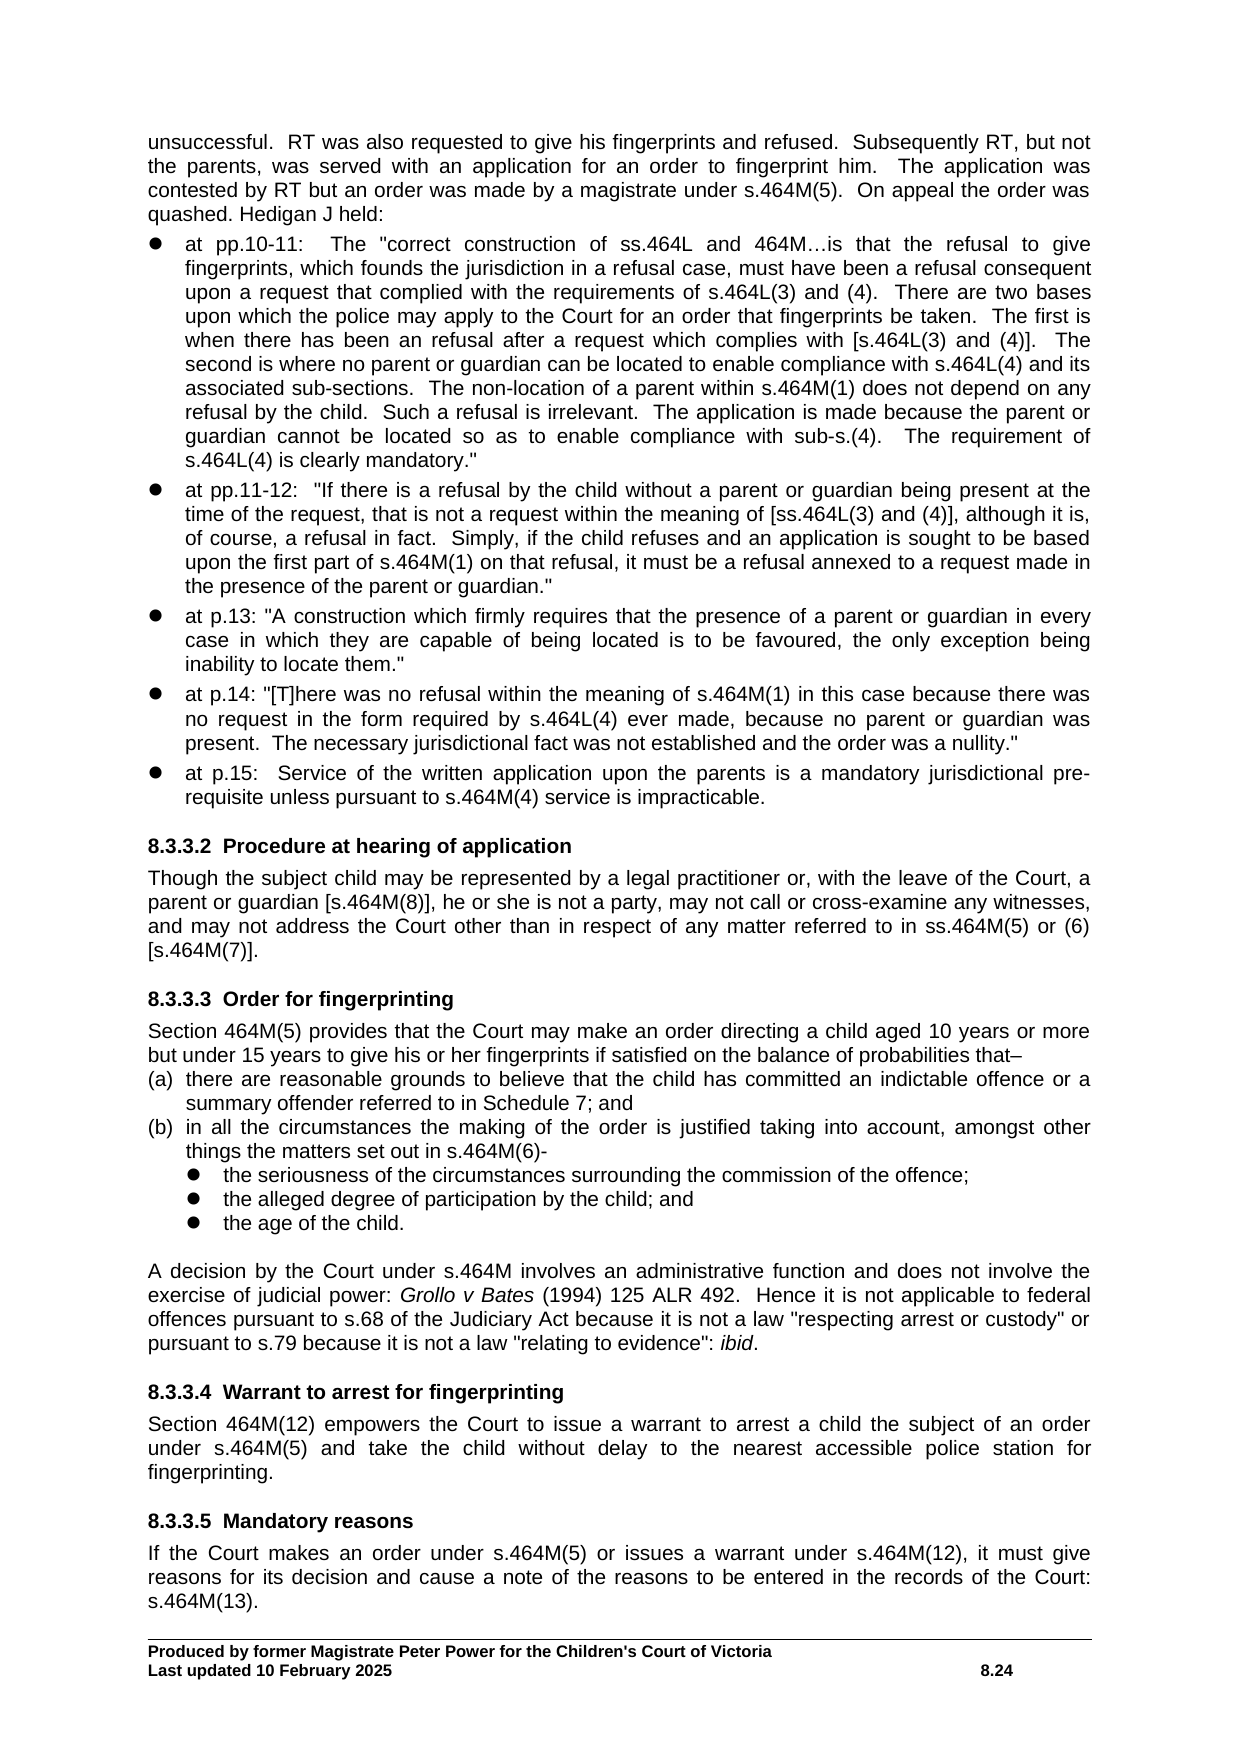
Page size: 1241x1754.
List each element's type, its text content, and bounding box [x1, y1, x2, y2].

text Though the subject child may be represented by a legal practitioner or, with the leave of the Court, a parent or guardian [s.464M(8)], he or she is not a party, may not call or cross-examine any witnesses, and may not address the Court other than in respect of any matter referred to in ss.464M(5) or (6) [s.464M(7)]. [148, 866, 1092, 962]
list at pp.10-11: The "correct construction of ss.464L and 464M…is that the refusal to give fingerprints, which founds the jurisdiction in a refusal case, must have been a refusal consequent upon a request that complied with the requirements of s.464L(3) and (4). There are two bases upon which the police may apply to the Court for an order that fingerprints be taken. The first is when there has been an refusal after a request which complies with [s.464L(3) and (4)]. The second is where no parent or guardian can be located to enable compliance with s.464L(4) and its associated sub-sections. The non-location of a parent within s.464M(1) does not depend on any refusal by the child. Such a refusal is irrelevant. The application is made because the parent or guardian cannot be located so as to enable compliance with sub-s.(4). The requirement of s.464L(4) is clearly mandatory." [148, 232, 1092, 472]
list at p.15: Service of the written application upon the parents is a mandatory jurisdictional pre-requisite unless pursuant to s.464M(4) service is impracticable. [148, 761, 1092, 808]
list at pp.11-12: "If there is a refusal by the child without a parent or guardian being present at the time of the request, that is not a request within the meaning of [ss.464L(3) and (4)], although it is, of course, a refusal in fact. Simply, if the child refuses and an application is sought to be based upon the first part of s.464M(1) on that refusal, it must be a refusal annexed to a request made in the presence of the parent or guardian." [148, 478, 1092, 598]
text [148, 130, 1092, 226]
list the alleged degree of participation by the child; and [186, 1187, 1092, 1211]
text If the Court makes an order under s.464M(5) or issues a warrant under s.464M(12), it must give reasons for its decision and cause a note of the reasons to be entered in the records of the Court: s.464M(13). [148, 1541, 1092, 1613]
list at p.13: "A construction which firmly requires that the presence of a parent or guardian in every case in which they are capable of being located is to be favoured, the only exception being inability to locate them." [148, 604, 1092, 676]
list the seriousness of the circumstances surrounding the commission of the offence; [186, 1163, 1092, 1187]
list the age of the child. [186, 1211, 1092, 1235]
subtitle 8.3.3.5 Mandatory reasons [148, 1508, 1092, 1533]
subtitle 8.3.3.4 Warrant to arrest for fingerprinting [148, 1379, 1092, 1404]
list at p.14: "[T]here was no refusal within the meaning of s.464M(1) in this case because there was no request in the form required by s.464L(4) ever made, because no parent or guardian was present. The necessary jurisdictional fact was not established and the order was a nullity." [148, 682, 1092, 754]
text (a) there are reasonable grounds to believe that the child has committed an indictable offence or a summary offender referred to in Schedule 7; and [148, 1067, 1092, 1115]
text Section 464M(12) empowers the Court to issue a warrant to arrest a child the subject of an order under s.464M(5) and take the child without delay to the nearest accessible police station for fingerprinting. [148, 1412, 1092, 1484]
text A decision by the Court under s.464M involves an administrative function and does not involve the exercise of judicial power: Grollo v Bates (1994) 125 ALR 492. Hence it is not applicable to federal offences pursuant to s.68 of the Judiciary Act because it is not a law "respecting arrest or custody" or pursuant to s.79 because it is not a law "relating to evidence": ibid. [148, 1259, 1092, 1355]
text Section 464M(5) provides that the Court may make an order directing a child aged 10 years or more but under 15 years to give his or her fingerprints if satisfied on the balance of probabilities that– [148, 1019, 1092, 1067]
text (b) in all the circumstances the making of the order is justified taking into account, amongst other things the matters set out in s.464M(6)- [148, 1115, 1092, 1163]
subtitle 8.3.3.3 Order for fingerprinting [148, 986, 1092, 1011]
subtitle 8.3.3.2 Procedure at hearing of application [148, 832, 1092, 857]
